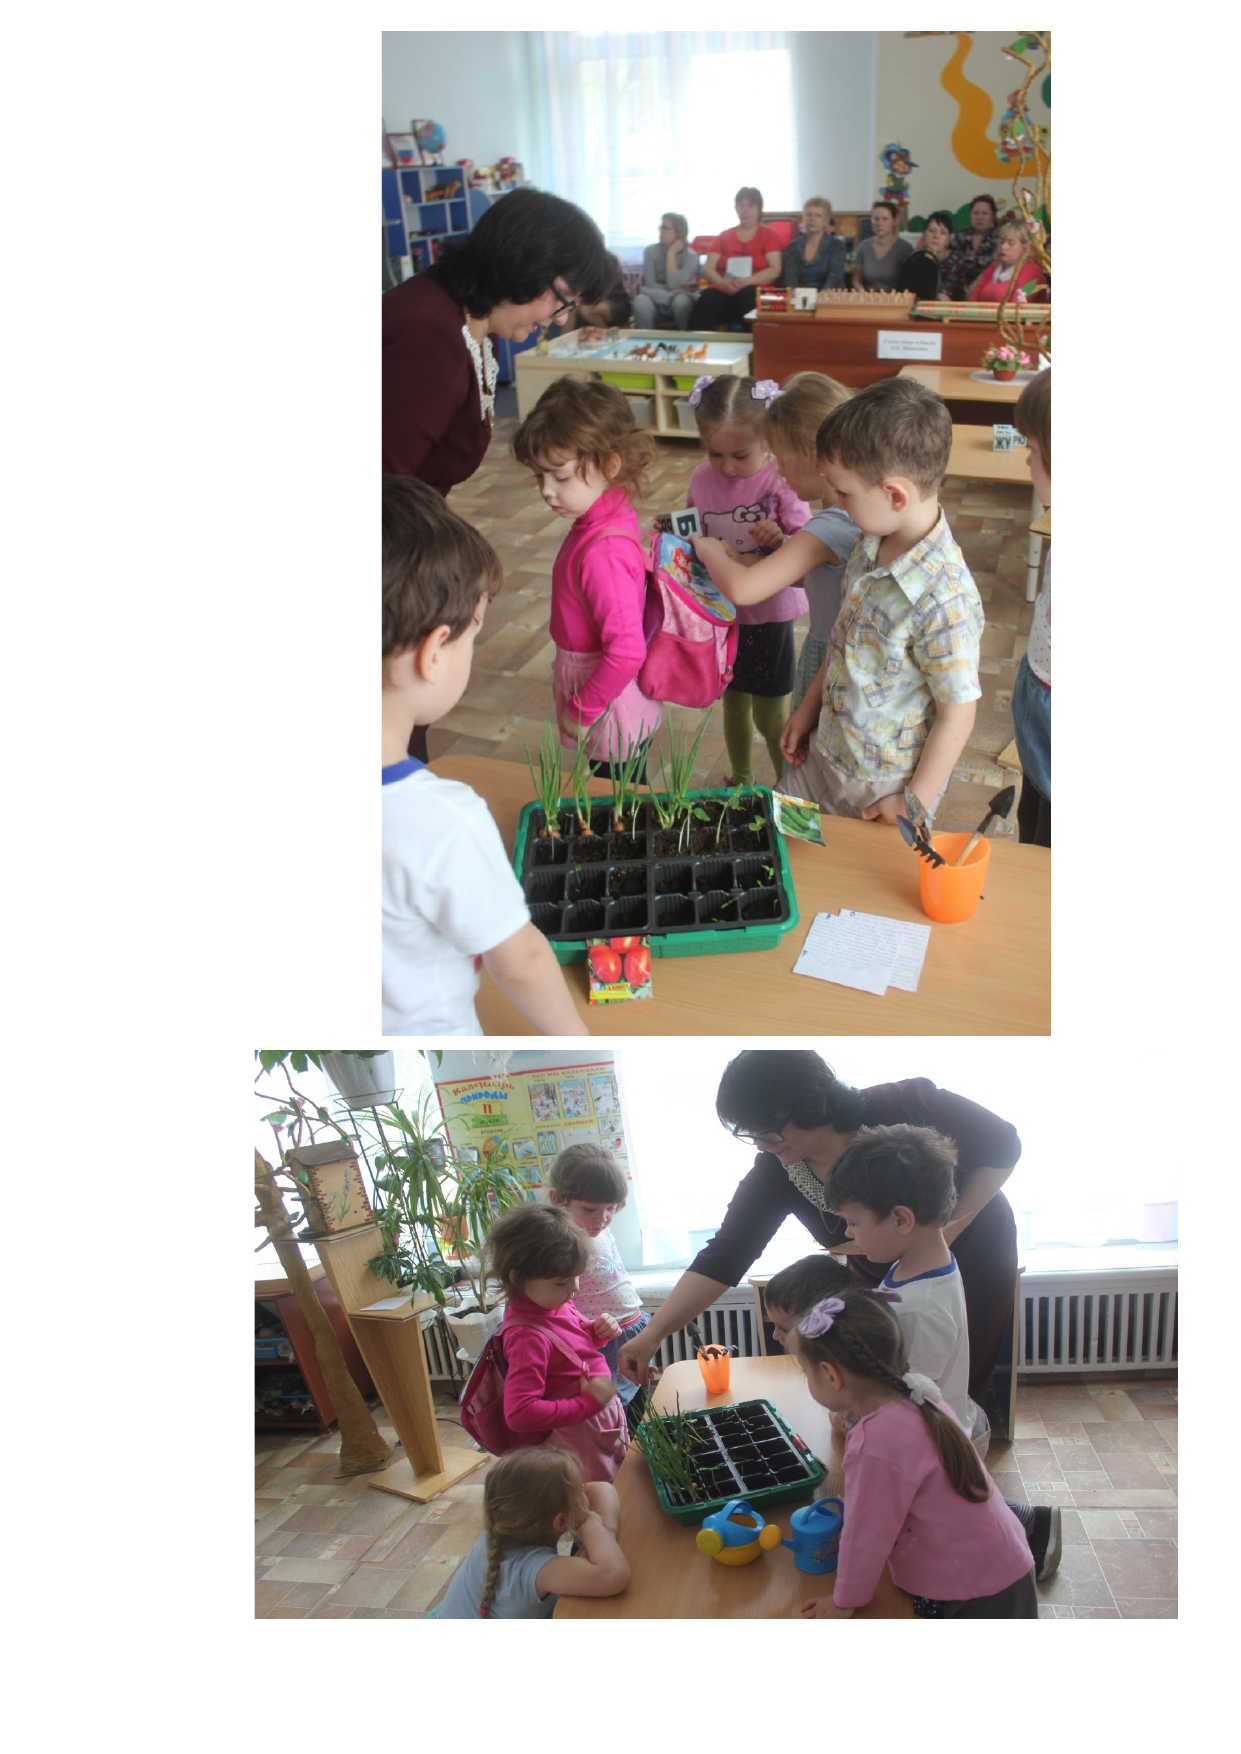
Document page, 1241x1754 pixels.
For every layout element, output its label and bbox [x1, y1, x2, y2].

picture [382, 32, 1051, 1035]
picture [254, 1050, 1178, 1619]
